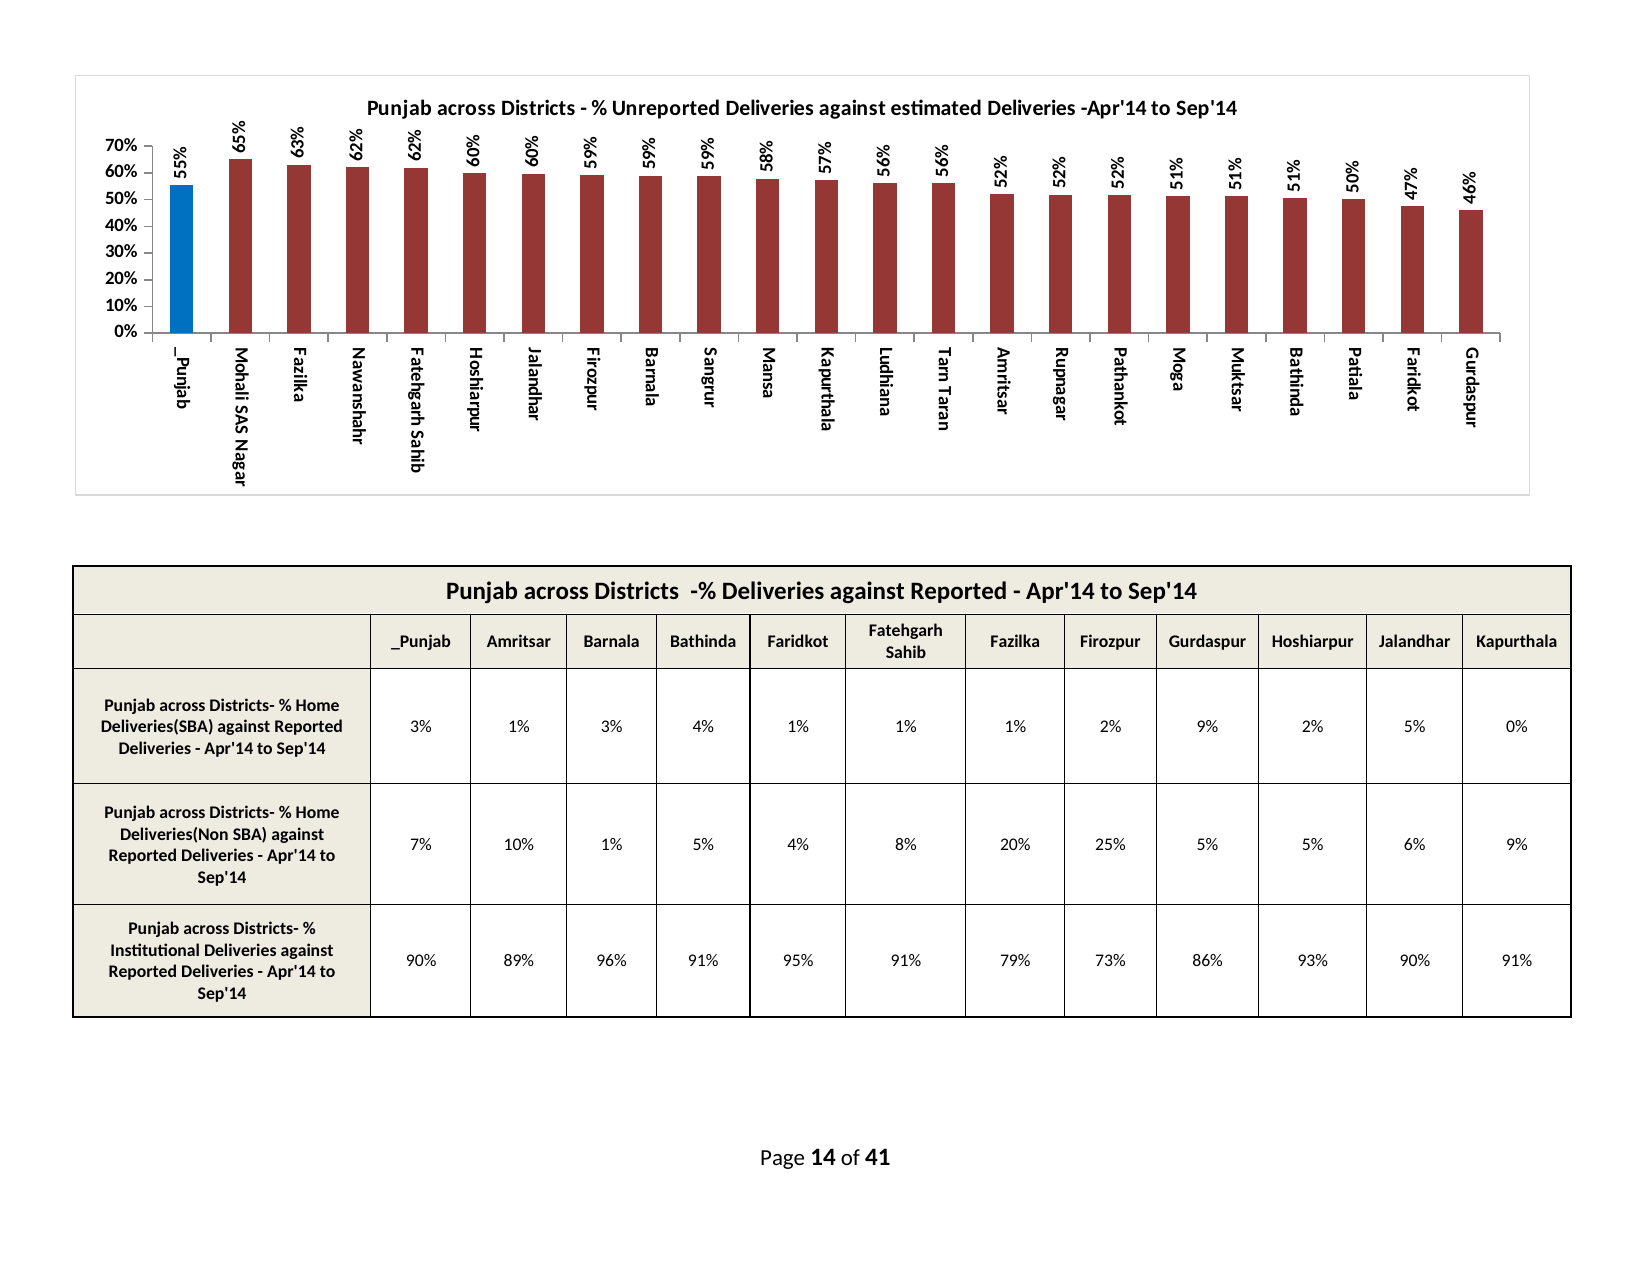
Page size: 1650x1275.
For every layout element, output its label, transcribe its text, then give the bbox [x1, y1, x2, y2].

table_cell 90% [371, 905, 470, 1016]
table_cell 6% [1367, 784, 1462, 904]
table_cell 93% [1259, 905, 1366, 1016]
table_cell Kapurthala [1463, 615, 1570, 668]
table_cell Barnala [567, 615, 656, 668]
table_cell Hoshiarpur [1259, 615, 1366, 668]
table_cell Jalandhar [1367, 615, 1462, 668]
table_cell 8% [846, 784, 965, 904]
table_cell 20% [966, 784, 1064, 904]
table_cell 91% [846, 905, 965, 1016]
table_cell 90% [1367, 905, 1462, 1016]
table_cell Fatehgarh Sahib [846, 615, 965, 668]
table_cell 1% [846, 669, 965, 783]
table_cell 5% [1367, 669, 1462, 783]
table_cell Faridkot [751, 615, 845, 668]
table_cell 5% [1259, 784, 1366, 904]
table_cell Punjab across Districts- % Home Deliveries(Non SBA) against Reported Deliveries - Apr'14 to Sep'14 [74, 784, 370, 904]
table_cell Gurdaspur [1157, 615, 1258, 668]
table_cell 3% [567, 669, 656, 783]
table_cell 4% [657, 669, 749, 783]
table_cell 91% [657, 905, 749, 1016]
table_cell 9% [1157, 669, 1258, 783]
table_cell 1% [966, 669, 1064, 783]
table_cell 89% [471, 905, 566, 1016]
table_header Punjab across Districts -% Deliveries against Reported - Apr'14 to Sep'14 [74, 567, 1570, 613]
table_cell 3% [371, 669, 470, 783]
table_cell 25% [1065, 784, 1156, 904]
table_cell 73% [1065, 905, 1156, 1016]
table_cell 9% [1463, 784, 1570, 904]
table_cell 2% [1259, 669, 1366, 783]
table_cell 96% [567, 905, 656, 1016]
table_cell 10% [471, 784, 566, 904]
table_cell 1% [567, 784, 656, 904]
table_cell 1% [471, 669, 566, 783]
table_cell 7% [371, 784, 470, 904]
table_cell Bathinda [657, 615, 749, 668]
table_cell 91% [1463, 905, 1570, 1016]
table_cell Punjab across Districts- % Home Deliveries(SBA) against Reported Deliveries - Apr'14 to Sep'14 [74, 669, 370, 783]
table_cell Punjab across Districts- % Institutional Deliveries against Reported Deliveries - Apr'14 to Sep'14 [74, 905, 370, 1016]
table_cell Fazilka [966, 615, 1064, 668]
table_cell Firozpur [1065, 615, 1156, 668]
table_cell _Punjab [371, 615, 470, 668]
table_cell 95% [751, 905, 845, 1016]
table_cell 5% [657, 784, 749, 904]
table_cell 86% [1157, 905, 1258, 1016]
table_cell 4% [751, 784, 845, 904]
table_cell 0% [1463, 669, 1570, 783]
table_cell 79% [966, 905, 1064, 1016]
table_cell [74, 615, 370, 668]
table_cell 1% [751, 669, 845, 783]
table_cell 5% [1157, 784, 1258, 904]
table_cell Amritsar [471, 615, 566, 668]
table_cell 2% [1065, 669, 1156, 783]
